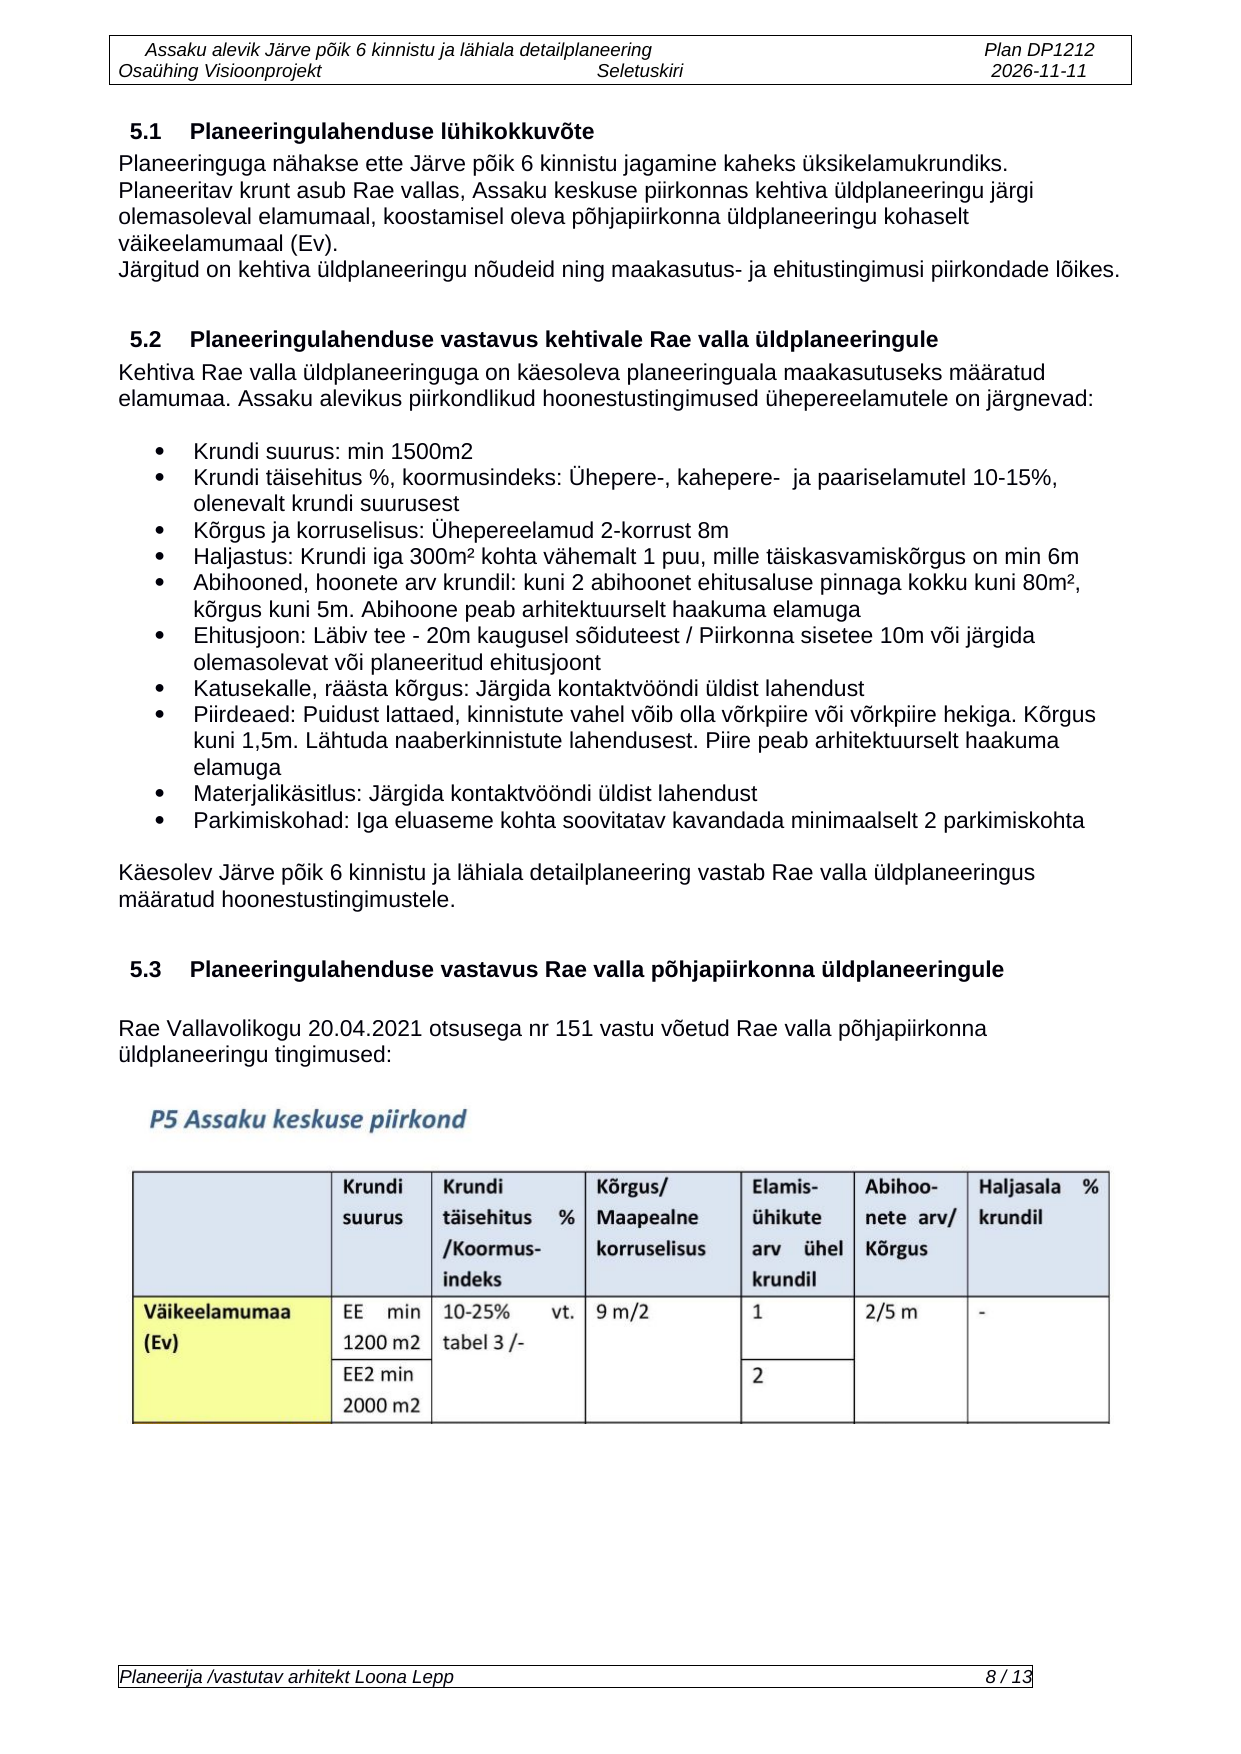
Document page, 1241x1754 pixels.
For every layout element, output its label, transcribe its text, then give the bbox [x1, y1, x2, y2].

list Piirdeaed: Puidust lattaed, kinnistute vahel võib olla võrkpiire või võrkpiire hekiga. Kõrgus kuni 1,5m. Lähtuda naaberkinnistute lahendusest. Piire peab arhitektuurselt haakuma elamuga [156, 701, 1123, 780]
list Krundi suurus: min 1500m2 [156, 438, 1123, 464]
list Haljastus: Krundi iga 300m² kohta vähemalt 1 puu, mille täiskasvamiskõrgus on min 6m [156, 543, 1123, 569]
list Parkimiskohad: Iga eluaseme kohta soovitatav kavandada minimaalselt 2 parkimiskohta [156, 807, 1123, 833]
text Kehtiva Rae valla üldplaneeringuga on käesoleva planeeringuala maakasutuseks määratud elamumaa. Assaku alevikus piirkondlikud hoonestustingimused ühepereelamutele on järgnevad: [118, 358, 1123, 411]
subtitle Planeeringulahenduse lühikokkuvõte [129, 118, 1123, 144]
list Krundi täisehitus %, koormusindeks: Ühepere-, kahepere- ja paariselamutel 10-15%, olenevalt krundi suurusest [156, 464, 1123, 517]
text Rae Vallavolikogu 20.04.2021 otsusega nr 151 vastu võetud Rae valla põhjapiirkonna üldplaneeringu tingimused: [118, 1015, 1123, 1067]
list Abihooned, hoonete arv krundil: kuni 2 abihoonet ehitusaluse pinnaga kokku kuni 80m², kõrgus kuni 5m. Abihoone peab arhitektuurselt haakuma elamuga [156, 569, 1123, 622]
text Järgitud on kehtiva üldplaneeringu nõudeid ning maakasutus- ja ehitustingimusi piirkondade lõikes. [118, 256, 1123, 282]
list Ehitusjoon: Läbiv tee - 20m kaugusel sõiduteest / Piirkonna sisetee 10m või järgida olemasolevat või planeeritud ehitusjoont [156, 622, 1123, 675]
subtitle Planeeringulahenduse vastavus kehtivale Rae valla üldplaneeringule [129, 326, 1123, 353]
list Katusekalle, räästa kõrgus: Järgida kontaktvööndi üldist lahendust [156, 675, 1123, 701]
list Kõrgus ja korruselisus: Ühepereelamud 2-korrust 8m [156, 517, 1123, 543]
list Materjalikäsitlus: Järgida kontaktvööndi üldist lahendust [156, 780, 1123, 807]
text Käesolev Järve põik 6 kinnistu ja lähiala detailplaneering vastab Rae valla üldplaneeringus määratud hoonestustingimustele. [118, 859, 1123, 912]
subtitle Planeeringulahenduse vastavus Rae valla põhjapiirkonna üldplaneeringule [129, 956, 1123, 982]
picture [118, 1093, 1121, 1424]
text Planeeringuga nähakse ette Järve põik 6 kinnistu jagamine kaheks üksikelamukrundiks. Planeeritav krunt asub Rae vallas, Assaku keskuse piirkonnas kehtiva üldplaneeringu järgi olemasoleval elamumaal, koostamisel oleva põhjapiirkonna üldplaneeringu kohaselt väikeelamumaal (Ev). [118, 150, 1123, 256]
